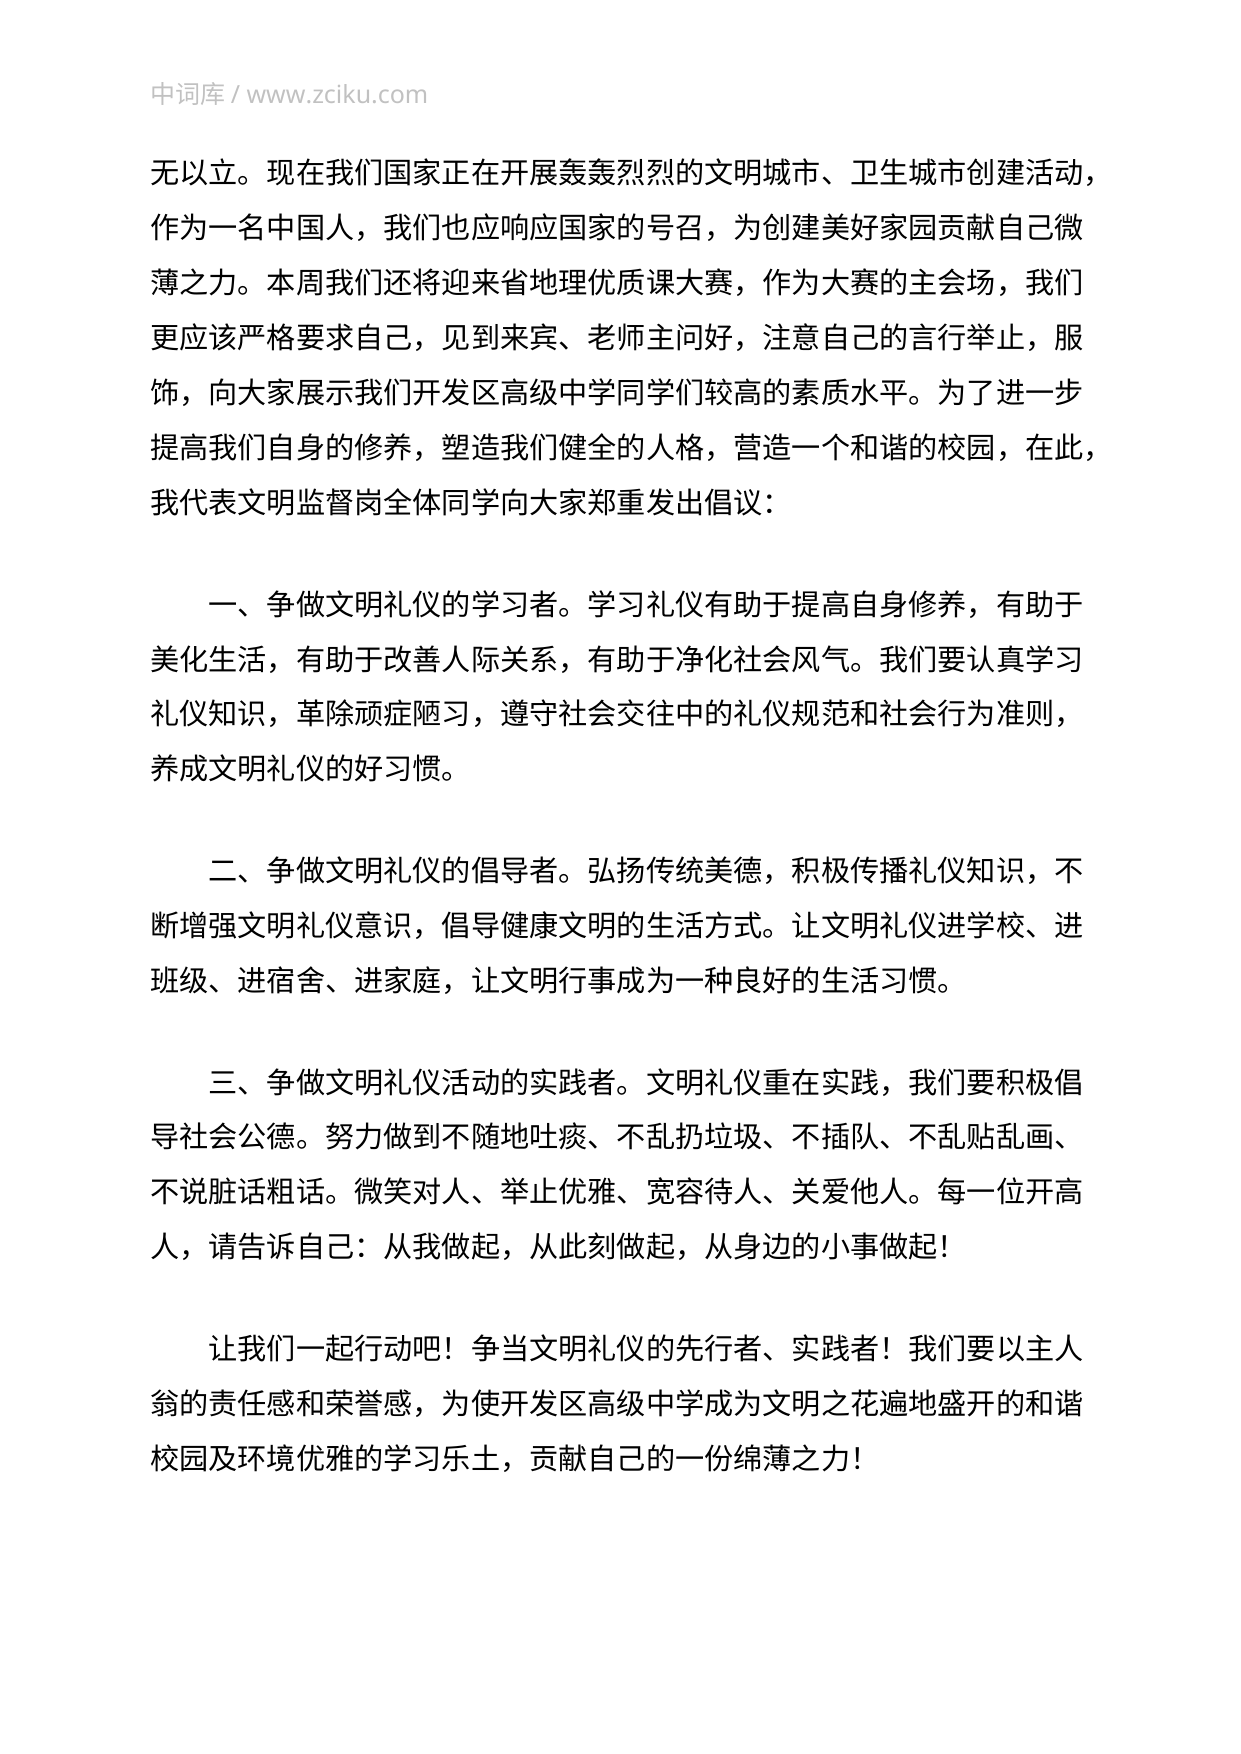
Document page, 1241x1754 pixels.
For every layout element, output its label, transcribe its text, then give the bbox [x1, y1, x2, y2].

text 让我们一起行动吧！争当文明礼仪的先行者、实践者！我们要以主人翁的责任感和荣誉感，为使开发区高级中学成为文明之花遍地盛开的和谐校园及环境优雅的学习乐土，贡献自己的一份绵薄之力！ [150, 1326, 1090, 1478]
text 三、争做文明礼仪活动的实践者。文明礼仪重在实践，我们要积极倡导社会公德。努力做到不随地吐痰、不乱扔垃圾、不插队、不乱贴乱画、不说脏话粗话。微笑对人、举止优雅、宽容待人、关爱他人。每一位开高人，请告诉自己：从我做起，从此刻做起，从身边的小事做起！ [150, 1059, 1090, 1266]
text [150, 150, 1090, 522]
text 二、争做文明礼仪的倡导者。弘扬传统美德，积极传播礼仪知识，不断增强文明礼仪意识，倡导健康文明的生活方式。让文明礼仪进学校、进班级、进宿舍、进家庭，让文明行事成为一种良好的生活习惯。 [150, 848, 1090, 1000]
text 一、争做文明礼仪的学习者。学习礼仪有助于提高自身修养，有助于美化生活，有助于改善人际关系，有助于净化社会风气。我们要认真学习礼仪知识，革除顽症陋习，遵守社会交往中的礼仪规范和社会行为准则，养成文明礼仪的好习惯。 [150, 581, 1090, 788]
